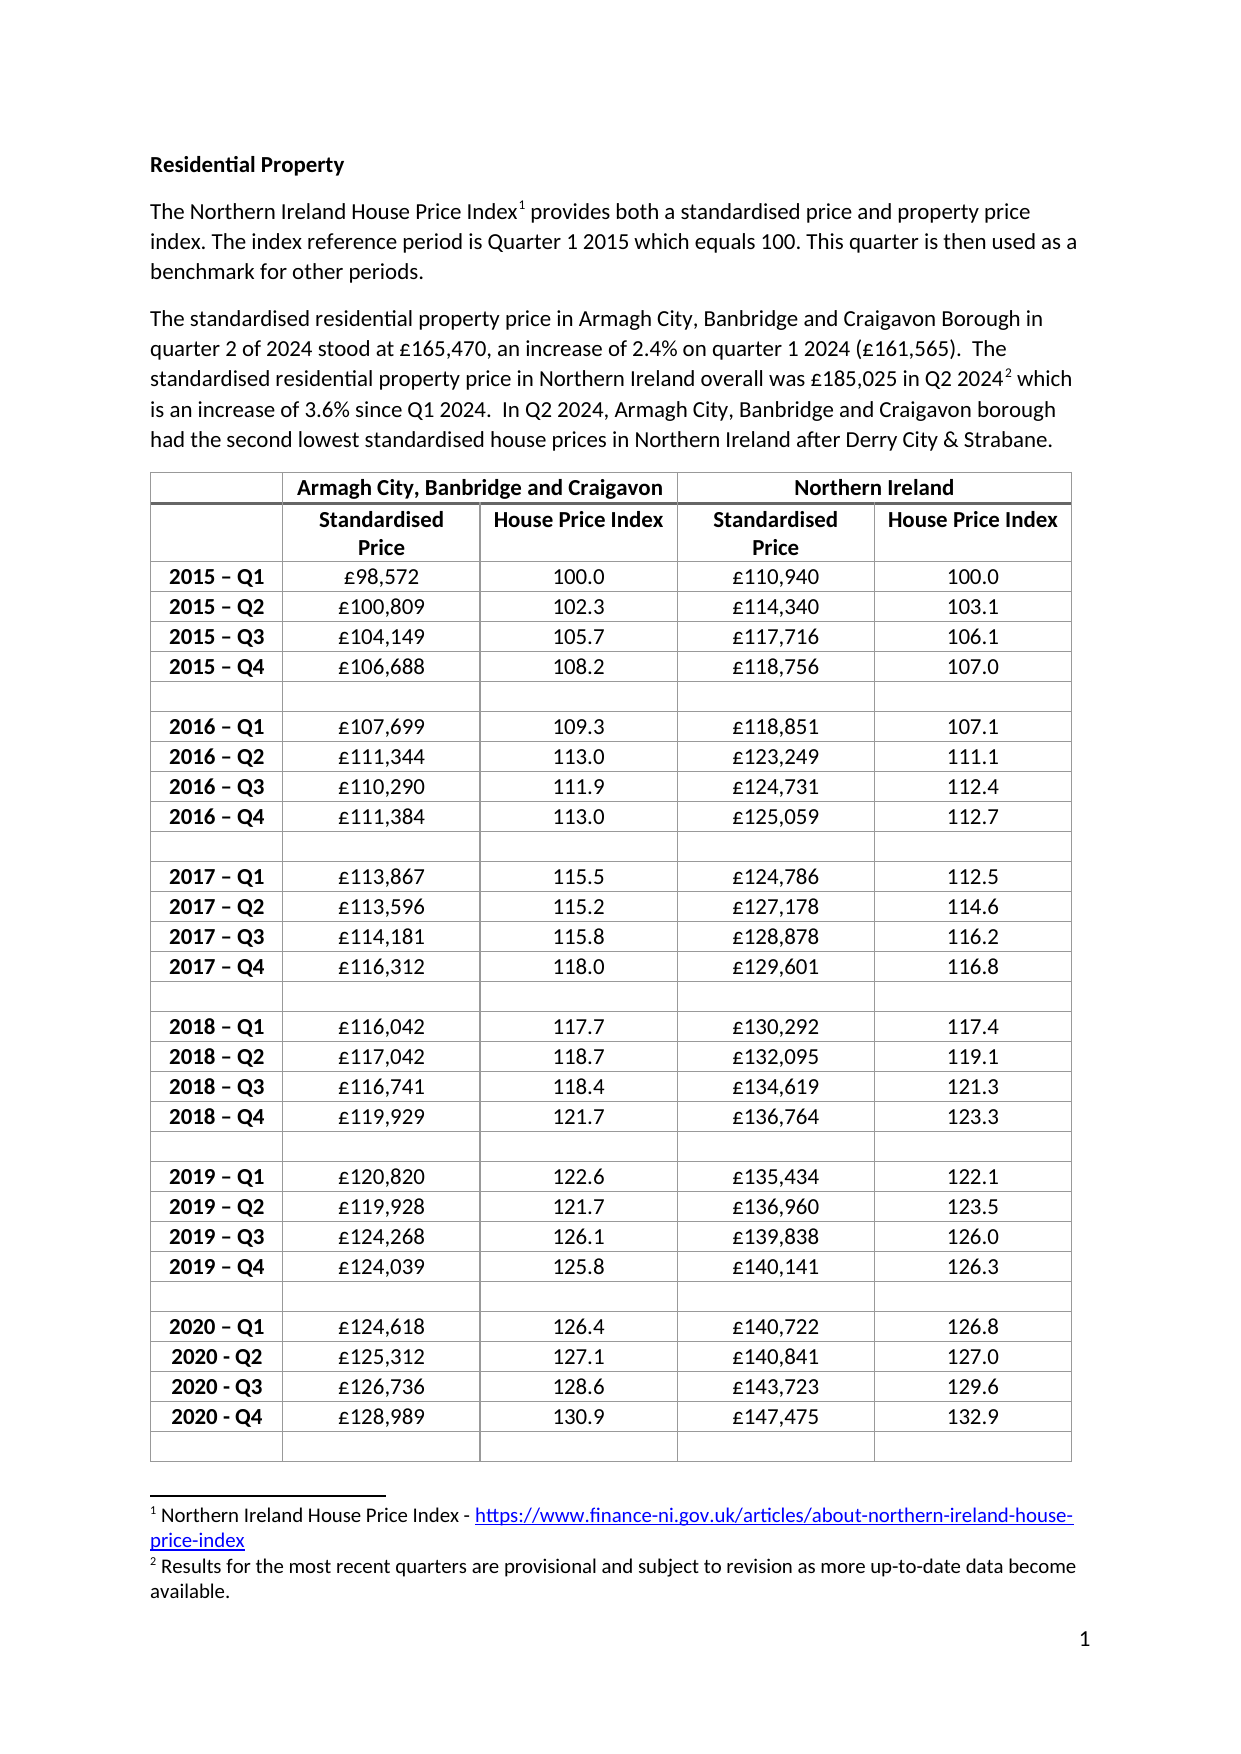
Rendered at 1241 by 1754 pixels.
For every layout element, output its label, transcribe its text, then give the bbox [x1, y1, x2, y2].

table_cell 2015 – Q3 [151, 622, 282, 651]
table_cell 100.0 [875, 562, 1071, 591]
table_cell 2015 – Q4 [151, 652, 282, 681]
table_cell 129.6 [875, 1372, 1071, 1401]
table_cell Standardised Price [678, 505, 874, 561]
text The standardised residential property price in Armagh City, Banbridge and Craigavon Borough in quarter 2 of 2024 stood at £165,470, an increase of 2.4% on quarter 1 2024 (£161,565). The standardised residential property price in Northern Ireland overall was £185,025 in Q2 2024 which is an increase of 3.6% since Q1 2024. In Q2 2024, Armagh City, Banbridge and Craigavon borough had the second lowest standardised house prices in Northern Ireland after Derry City & Strabane. [150, 304, 1090, 453]
table_cell £132,095 [678, 1042, 874, 1071]
table_cell [151, 1432, 282, 1461]
table_cell £120,820 [283, 1162, 479, 1191]
table_cell £124,618 [283, 1312, 479, 1341]
table_cell House Price Index [875, 505, 1071, 561]
table_cell 121.7 [481, 1102, 677, 1131]
table_cell [678, 1282, 874, 1311]
table_cell 126.1 [481, 1222, 677, 1251]
table_cell £128,989 [283, 1402, 479, 1431]
table_cell £126,736 [283, 1372, 479, 1401]
table_cell [283, 982, 479, 1011]
table_cell [151, 982, 282, 1011]
table_cell 2017 – Q3 [151, 922, 282, 951]
table_cell £140,841 [678, 1342, 874, 1371]
table_cell £124,039 [283, 1252, 479, 1281]
table_cell 105.7 [481, 622, 677, 651]
table_cell £116,312 [283, 952, 479, 981]
table_cell [283, 832, 479, 861]
table_cell 117.4 [875, 1012, 1071, 1041]
table_cell 2019 – Q3 [151, 1222, 282, 1251]
table_cell 2019 – Q4 [151, 1252, 282, 1281]
table_cell £147,475 [678, 1402, 874, 1431]
table_cell £110,290 [283, 772, 479, 801]
table_cell 125.8 [481, 1252, 677, 1281]
table_cell 126.3 [875, 1252, 1071, 1281]
table_cell £118,851 [678, 712, 874, 741]
table_cell 127.1 [481, 1342, 677, 1371]
table_cell 132.9 [875, 1402, 1071, 1431]
table_cell 2018 – Q4 [151, 1102, 282, 1131]
table_cell £106,688 [283, 652, 479, 681]
table_header Armagh City, Banbridge and Craigavon [283, 473, 677, 502]
table_cell £117,042 [283, 1042, 479, 1071]
table_cell 119.1 [875, 1042, 1071, 1071]
table_cell 109.3 [481, 712, 677, 741]
table_cell 115.2 [481, 892, 677, 921]
table_cell 127.0 [875, 1342, 1071, 1371]
table_cell 115.8 [481, 922, 677, 951]
table_cell 114.6 [875, 892, 1071, 921]
table_cell 2020 – Q1 [151, 1312, 282, 1341]
table_cell £139,838 [678, 1222, 874, 1251]
table_header Northern Ireland [678, 473, 1071, 502]
table_cell 113.0 [481, 802, 677, 831]
table_cell £116,741 [283, 1072, 479, 1101]
table_cell 121.7 [481, 1192, 677, 1221]
table_cell 126.0 [875, 1222, 1071, 1251]
table_cell 107.0 [875, 652, 1071, 681]
table_cell 130.9 [481, 1402, 677, 1431]
table_cell 2016 – Q2 [151, 742, 282, 771]
text The Northern Ireland House Price Index provides both a standardised price and property price index. The index reference period is Quarter 1 2015 which equals 100. This quarter is then used as a benchmark for other periods. [150, 197, 1090, 285]
table_cell 111.9 [481, 772, 677, 801]
table_cell 126.8 [875, 1312, 1071, 1341]
table_cell £128,878 [678, 922, 874, 951]
table_cell 117.7 [481, 1012, 677, 1041]
table_cell [875, 1282, 1071, 1311]
table_cell [481, 982, 677, 1011]
table_cell [678, 1132, 874, 1161]
table_cell 112.7 [875, 802, 1071, 831]
table_cell 2020 - Q4 [151, 1402, 282, 1431]
table_cell [481, 1132, 677, 1161]
table_cell £107,699 [283, 712, 479, 741]
table_cell £116,042 [283, 1012, 479, 1041]
table_cell 2019 – Q1 [151, 1162, 282, 1191]
table_cell £113,596 [283, 892, 479, 921]
table_cell £129,601 [678, 952, 874, 981]
table_cell 2017 – Q4 [151, 952, 282, 981]
table_cell £118,756 [678, 652, 874, 681]
table_cell 108.2 [481, 652, 677, 681]
table_cell [283, 1432, 479, 1461]
table_cell 2016 – Q3 [151, 772, 282, 801]
table_cell £124,786 [678, 862, 874, 891]
table_cell 2017 – Q2 [151, 892, 282, 921]
table_cell 2015 – Q2 [151, 592, 282, 621]
table_cell £98,572 [283, 562, 479, 591]
table_cell £127,178 [678, 892, 874, 921]
table_cell 106.1 [875, 622, 1071, 651]
table_cell [151, 1282, 282, 1311]
table_cell 2020 - Q3 [151, 1372, 282, 1401]
table_cell [283, 1282, 479, 1311]
table_cell [678, 982, 874, 1011]
table_cell House Price Index [481, 505, 677, 561]
table_cell 116.2 [875, 922, 1071, 951]
table_cell 115.5 [481, 862, 677, 891]
table_cell [481, 1282, 677, 1311]
table_cell £104,149 [283, 622, 479, 651]
table_cell £130,292 [678, 1012, 874, 1041]
table_cell 2016 – Q4 [151, 802, 282, 831]
table_cell £119,929 [283, 1102, 479, 1131]
table_cell [875, 832, 1071, 861]
table_cell 2018 – Q3 [151, 1072, 282, 1101]
table_cell [151, 682, 282, 711]
table_cell £140,722 [678, 1312, 874, 1341]
table_cell £110,940 [678, 562, 874, 591]
table_cell 103.1 [875, 592, 1071, 621]
table_cell 123.5 [875, 1192, 1071, 1221]
table_cell 126.4 [481, 1312, 677, 1341]
table_cell 111.1 [875, 742, 1071, 771]
table_cell 102.3 [481, 592, 677, 621]
table_cell £114,181 [283, 922, 479, 951]
table_cell Standardised Price [283, 505, 479, 561]
table_cell 118.7 [481, 1042, 677, 1071]
table_cell £143,723 [678, 1372, 874, 1401]
table_cell [151, 1132, 282, 1161]
table_cell [678, 682, 874, 711]
table_cell £136,960 [678, 1192, 874, 1221]
table_cell £124,731 [678, 772, 874, 801]
table_cell 121.3 [875, 1072, 1071, 1101]
table_cell [678, 1432, 874, 1461]
table_cell [481, 682, 677, 711]
table_cell 2016 – Q1 [151, 712, 282, 741]
table_cell £135,434 [678, 1162, 874, 1191]
table_cell [875, 682, 1071, 711]
table_cell 2018 – Q2 [151, 1042, 282, 1071]
table_cell 116.8 [875, 952, 1071, 981]
table_cell £136,764 [678, 1102, 874, 1131]
table_cell 2018 – Q1 [151, 1012, 282, 1041]
table_cell 128.6 [481, 1372, 677, 1401]
table_cell [481, 1432, 677, 1461]
table_cell £113,867 [283, 862, 479, 891]
text Residential Property [150, 150, 1090, 178]
table_header [151, 473, 282, 502]
table_cell 2020 - Q2 [151, 1342, 282, 1371]
table_cell £114,340 [678, 592, 874, 621]
table_cell 112.5 [875, 862, 1071, 891]
table_cell [875, 1132, 1071, 1161]
table_cell 123.3 [875, 1102, 1071, 1131]
table_cell £123,249 [678, 742, 874, 771]
table_cell £125,059 [678, 802, 874, 831]
table_cell 122.1 [875, 1162, 1071, 1191]
table_cell 122.6 [481, 1162, 677, 1191]
table_cell 100.0 [481, 562, 677, 591]
table_cell [678, 832, 874, 861]
table_cell £140,141 [678, 1252, 874, 1281]
table_cell [481, 832, 677, 861]
table_cell 2017 – Q1 [151, 862, 282, 891]
table_cell 107.1 [875, 712, 1071, 741]
table_cell £111,384 [283, 802, 479, 831]
table_cell [283, 682, 479, 711]
table_cell 2015 – Q1 [151, 562, 282, 591]
table_cell 118.0 [481, 952, 677, 981]
table_cell £124,268 [283, 1222, 479, 1251]
table_cell £134,619 [678, 1072, 874, 1101]
table_cell [151, 832, 282, 861]
table_cell £100,809 [283, 592, 479, 621]
table_cell £119,928 [283, 1192, 479, 1221]
table_cell £125,312 [283, 1342, 479, 1371]
table_cell [875, 1432, 1071, 1461]
table_cell [283, 1132, 479, 1161]
table_cell £111,344 [283, 742, 479, 771]
table_cell [151, 505, 282, 561]
table_cell 112.4 [875, 772, 1071, 801]
table_cell £117,716 [678, 622, 874, 651]
table_cell 118.4 [481, 1072, 677, 1101]
table_cell 113.0 [481, 742, 677, 771]
table_cell [875, 982, 1071, 1011]
table_cell 2019 – Q2 [151, 1192, 282, 1221]
